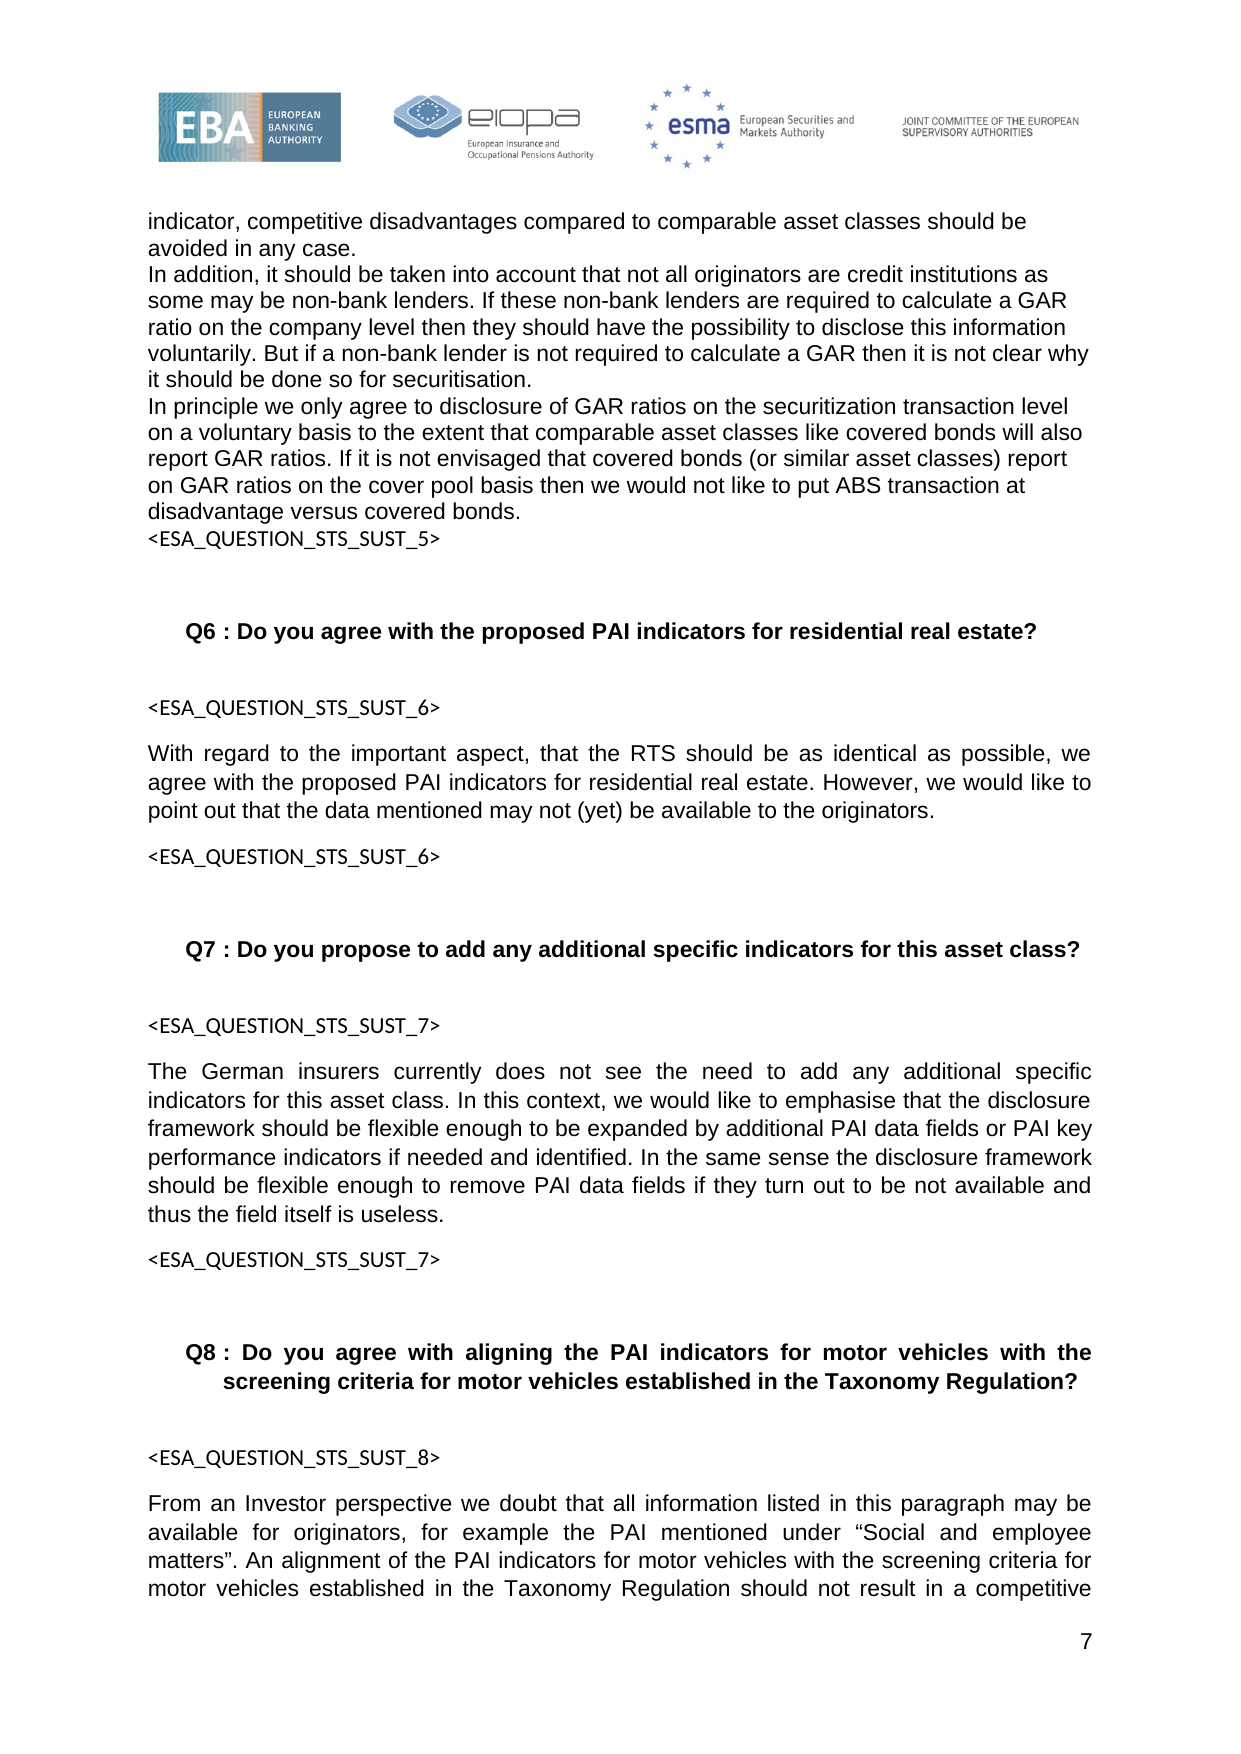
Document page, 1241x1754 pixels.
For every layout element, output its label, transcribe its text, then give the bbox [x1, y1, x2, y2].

list : Do you propose to add any additional specific indicators for this asset class? [185, 936, 1093, 962]
text In addition, it should be taken into account that not all originators are credit institutions as some may be non-bank lenders. If these non-bank lenders are required to calculate a GAR ratio on the company level then they should have the possibility to disclose this information voluntarily. But if a non-bank lender is not required to calculate a GAR then it is not clear why it should be done so for securitisation. [148, 261, 1093, 393]
list : Do you agree with the proposed PAI indicators for residential real estate? [185, 618, 1093, 644]
text <ESA_QUESTION_STS_SUST_7> [148, 1246, 1093, 1274]
list : Do you agree with aligning the PAI indicators for motor vehicles with the screening criteria for motor vehicles established in the Taxonomy Regulation? [185, 1339, 1093, 1394]
text <ESA_QUESTION_STS_SUST_6> [148, 693, 1093, 722]
text <ESA_QUESTION_STS_SUST_7> [148, 1011, 1093, 1039]
text <ESA_QUESTION_STS_SUST_6> [148, 842, 1093, 870]
text <ESA_QUESTION_STS_SUST_8> [148, 1443, 1093, 1471]
text With regard to the important aspect, that the RTS should be as identical as possible, we agree with the proposed PAI indicators for residential real estate. However, we would like to point out that the data mentioned may not (yet) be available to the originators. [148, 795, 1093, 824]
text <ESA_QUESTION_STS_SUST_5> [148, 524, 1093, 552]
picture [147, 73, 1093, 182]
text In principle we only agree to disclosure of GAR ratios on the securitization transaction level on a voluntary basis to the extent that comparable asset classes like covered bonds will also report GAR ratios. If it is not envisaged that covered bonds (or similar asset classes) report on GAR ratios on the cover pool basis then we would not like to put ABS transaction at disadvantage versus covered bonds. [148, 393, 1093, 524]
